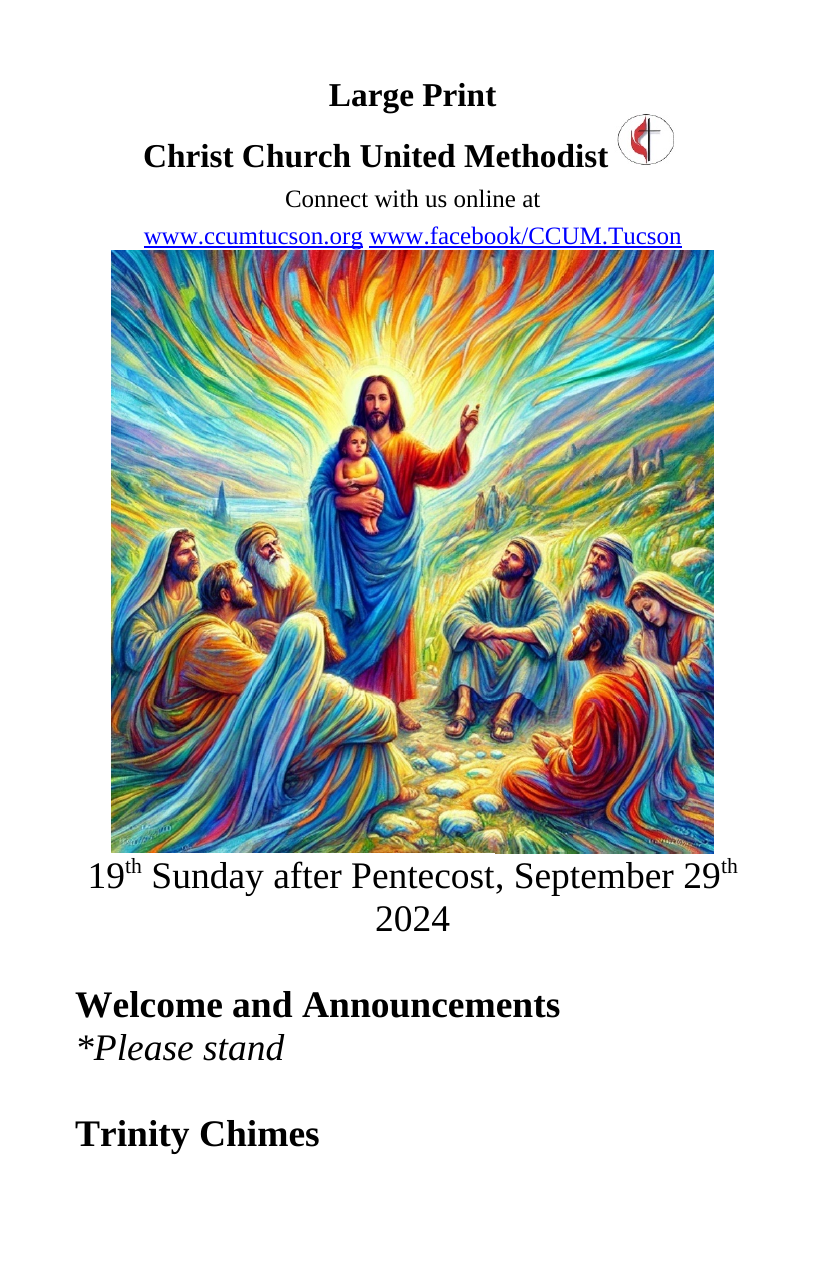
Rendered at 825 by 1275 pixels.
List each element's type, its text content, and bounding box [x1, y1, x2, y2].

subtitle Christ Church United Methodist [75, 113, 750, 175]
subtitle Large Print [75, 75, 750, 113]
title Trinity Chimes [75, 1112, 750, 1155]
picture [111, 250, 714, 854]
title Welcome and Announcements [75, 982, 750, 1026]
text www.ccumtucson.org www.facebook/CCUM.Tucson [75, 212, 750, 250]
text Connect with us online at [75, 175, 750, 212]
title *Please stand [75, 1026, 750, 1069]
picture [608, 113, 683, 168]
text 19th Sunday after Pentecost, September 29th 2024 [75, 853, 750, 939]
